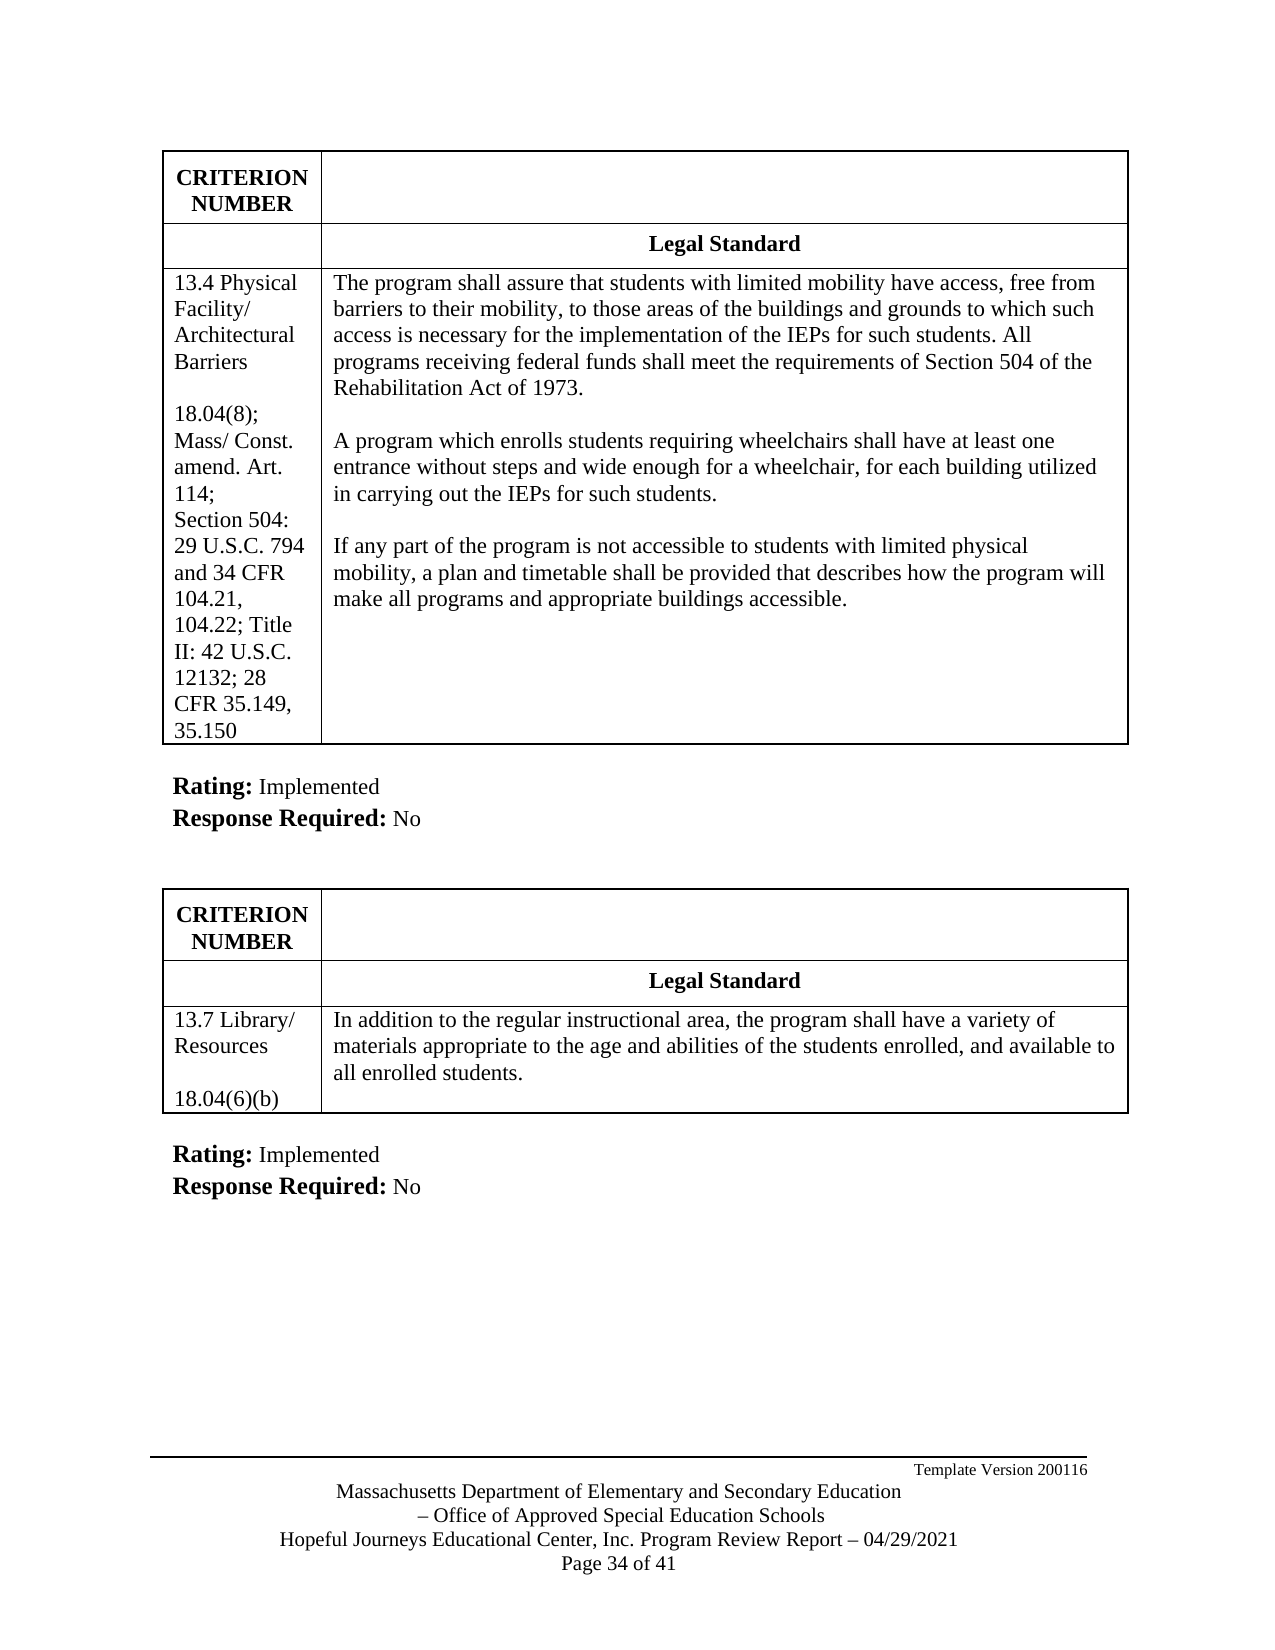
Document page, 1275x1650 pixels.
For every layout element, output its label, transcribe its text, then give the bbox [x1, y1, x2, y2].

table_cell Legal Standard [322, 224, 1127, 268]
table_cell The program shall assure that students with limited mobility have access, free from barriers to their mobility, to those areas of the buildings and grounds to which such access is necessary for the implementation of the IEPs for such students. All programs receiving federal funds shall meet the requirements of Section 504 of the Rehabilitation Act of 1973. A program which enrolls students requiring wheelchairs shall have at least one entrance without steps and wide enough for a wheelchair, for each building utilized in carrying out the IEPs for such students. If any part of the program is not accessible to students with limited physical mobility, a plan and timetable shall be provided that describes how the program will make all programs and appropriate buildings accessible. [322, 269, 1127, 743]
table_header CRITERION NUMBER [164, 890, 321, 960]
table_cell In addition to the regular instructional area, the program shall have a variety of materials appropriate to the age and abilities of the students enrolled, and available to all enrolled students. [322, 1007, 1127, 1112]
table_cell 13.7 Library/ Resources 18.04(6)(b) [164, 1007, 321, 1112]
table_cell Response Required: No [161, 1171, 1127, 1203]
table_header Rating: Implemented [161, 1140, 1127, 1171]
table_header Rating: Implemented [161, 771, 1127, 803]
table_cell [164, 224, 321, 268]
table_cell 13.4 Physical Facility/ Architectural Barriers 18.04(8); Mass/ Const. amend. Art. 114; Section 504: 29 U.S.C. 794 and 34 CFR 104.21, 104.22; Title II: 42 U.S.C. 12132; 28 CFR 35.149, 35.150 [164, 269, 321, 743]
table_header [322, 890, 1127, 960]
table_header CRITERION NUMBER [164, 152, 321, 223]
table_header [322, 152, 1127, 223]
table_cell Legal Standard [322, 961, 1127, 1006]
table_cell Response Required: No [161, 803, 1127, 835]
table_cell [164, 961, 321, 1006]
